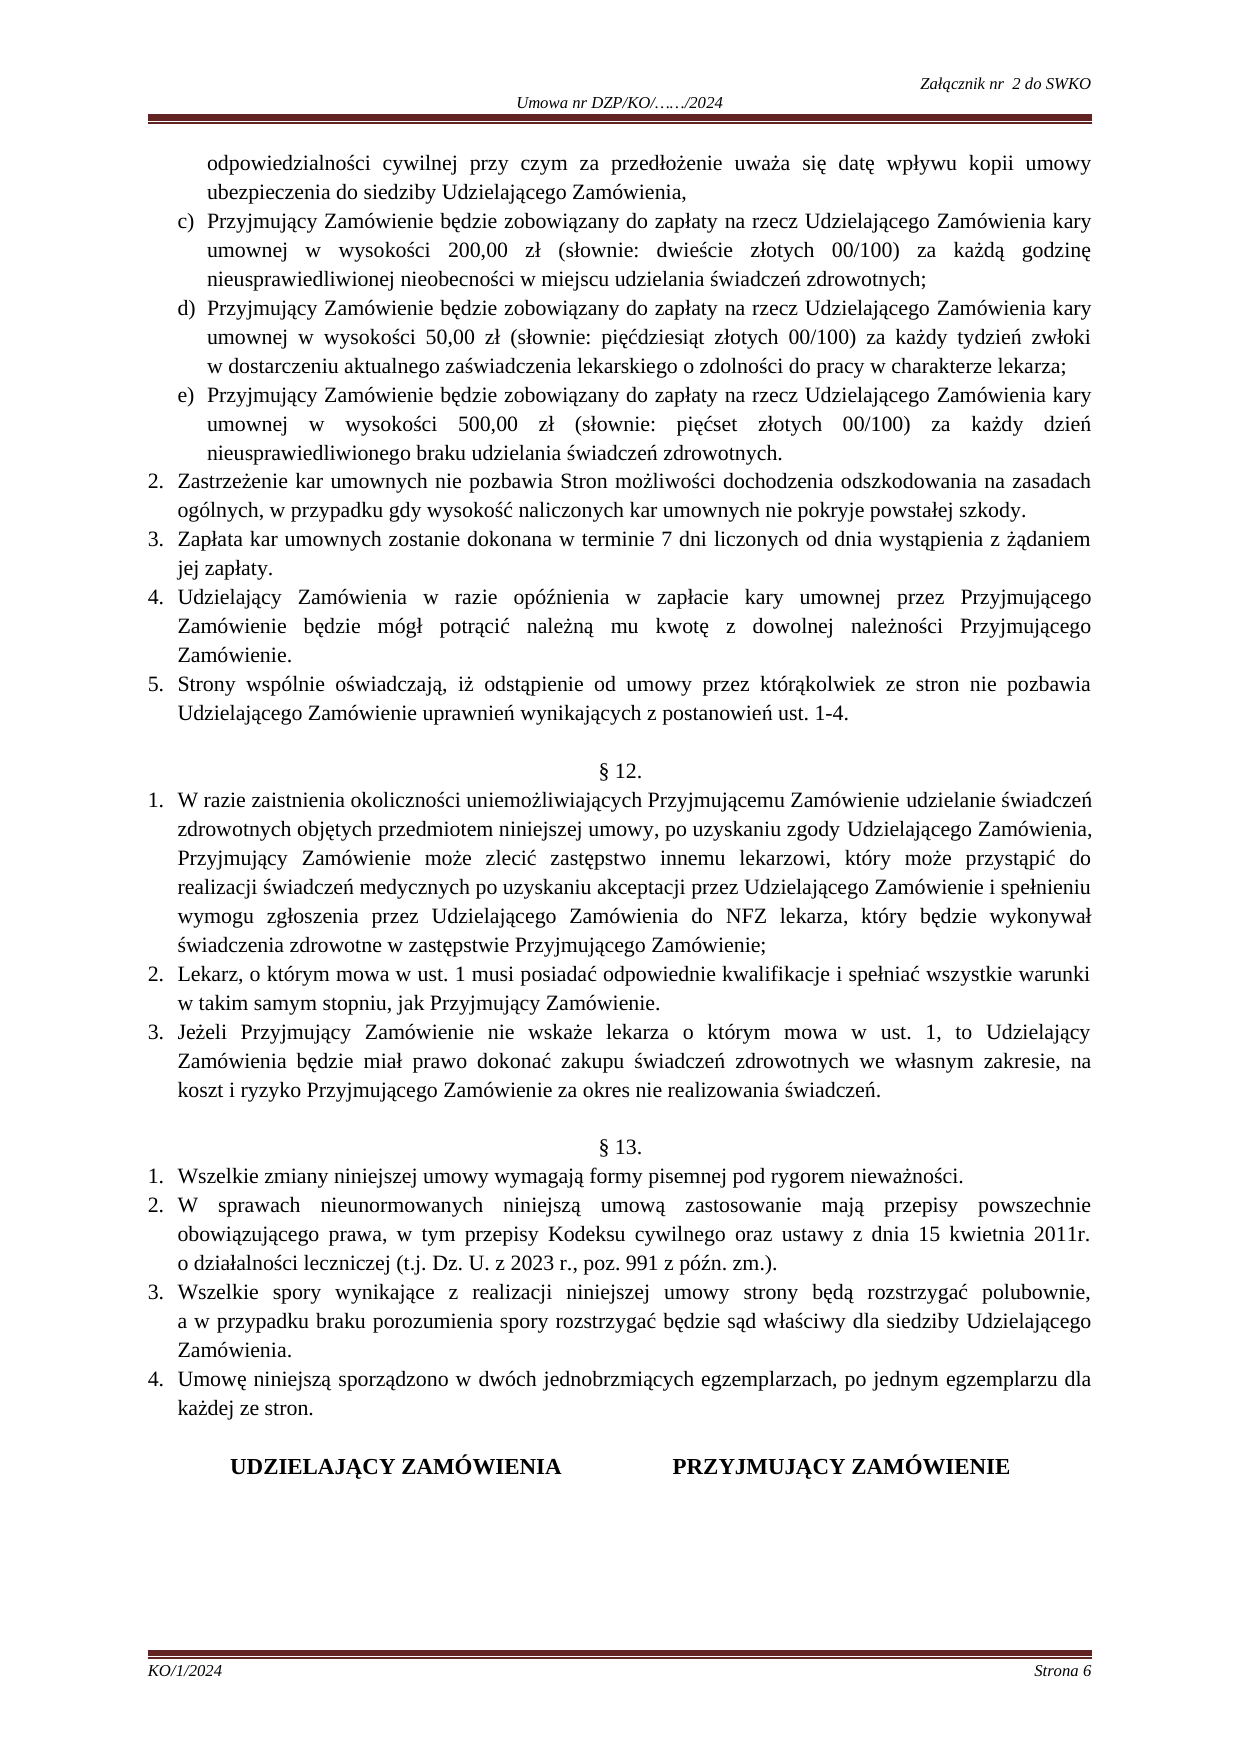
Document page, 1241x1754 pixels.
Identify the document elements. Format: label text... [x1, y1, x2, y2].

list W sprawach nieunormowanych niniejszą umową zastosowanie mają przepisy powszechnie obowiązującego prawa, w tym przepisy Kodeksu cywilnego oraz ustawy z dnia 15 kwietnia 2011r. o działalności leczniczej (t.j. Dz. U. z 2023 r., poz. 991 z późn. zm.). [148, 1192, 1092, 1275]
list Wszelkie zmiany niniejszej umowy wymagają formy pisemnej pod rygorem nieważności. [148, 1163, 1092, 1188]
list Strony wspólnie oświadczają, iż odstąpienie od umowy przez którąkolwiek ze stron nie pozbawia Udzielającego Zamówienie uprawnień wynikających z postanowień ust. 1-4. [148, 671, 1092, 725]
list Wszelkie spory wynikające z realizacji niniejszej umowy strony będą rozstrzygać polubownie, a w przypadku braku porozumienia spory rozstrzygać będzie sąd właściwy dla siedziby Udzielającego Zamówienia. [148, 1279, 1092, 1362]
list Przyjmujący Zamówienie będzie zobowiązany do zapłaty na rzecz Udzielającego Zamówienia kary umownej w wysokości 200,00 zł (słownie: dwieście złotych 00/100) za każdą godzinę nieusprawiedliwionej nieobecności w miejscu udzielania świadczeń zdrowotnych; [177, 208, 1092, 291]
list Lekarz, o którym mowa w ust. 1 musi posiadać odpowiednie kwalifikacje i spełniać wszystkie warunki w takim samym stopniu, jak Przyjmujący Zamówienie. [148, 961, 1092, 1015]
text UDZIELAJĄCY ZAMÓWIENIA PRZYJMUJĄCY ZAMÓWIENIE [148, 1453, 1092, 1479]
text § 13. [148, 1134, 1092, 1159]
list W razie zaistnienia okoliczności uniemożliwiających Przyjmującemu Zamówienie udzielanie świadczeń zdrowotnych objętych przedmiotem niniejszej umowy, po uzyskaniu zgody Udzielającego Zamówienia, Przyjmujący Zamówienie może zlecić zastępstwo innemu lekarzowi, który może przystąpić do realizacji świadczeń medycznych po uzyskaniu akceptacji przez Udzielającego Zamówienie i spełnieniu wymogu zgłoszenia przez Udzielającego Zamówienia do NFZ lekarza, który będzie wykonywał świadczenia zdrowotne w zastępstwie Przyjmującego Zamówienie; [148, 787, 1092, 957]
list Umowę niniejszą sporządzono w dwóch jednobrzmiących egzemplarzach, po jednym egzemplarzu dla każdej ze stron. [148, 1366, 1092, 1420]
list Przyjmujący Zamówienie będzie zobowiązany do zapłaty na rzecz Udzielającego Zamówienia kary umownej w wysokości 500,00 zł (słownie: pięćset złotych 00/100) za każdy dzień nieusprawiedliwionego braku udzielania świadczeń zdrowotnych. [177, 382, 1092, 465]
list Przyjmujący Zamówienie będzie zobowiązany do zapłaty na rzecz Udzielającego Zamówienia kary umownej w wysokości 50,00 zł (słownie: pięćdziesiąt złotych 00/100) za każdy tydzień zwłoki w dostarczeniu aktualnego zaświadczenia lekarskiego o zdolności do pracy w charakterze lekarza; [177, 295, 1092, 378]
text § 12. [148, 758, 1092, 783]
list Zastrzeżenie kar umownych nie pozbawia Stron możliwości dochodzenia odszkodowania na zasadach ogólnych, w przypadku gdy wysokość naliczonych kar umownych nie pokryje powstałej szkody. [148, 468, 1092, 523]
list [177, 150, 1092, 204]
list Udzielający Zamówienia w razie opóźnienia w zapłacie kary umownej przez Przyjmującego Zamówienie będzie mógł potrącić należną mu kwotę z dowolnej należności Przyjmującego Zamówienie. [148, 584, 1092, 667]
list Zapłata kar umownych zostanie dokonana w terminie 7 dni liczonych od dnia wystąpienia z żądaniem jej zapłaty. [148, 526, 1092, 581]
list Jeżeli Przyjmujący Zamówienie nie wskaże lekarza o którym mowa w ust. 1, to Udzielający Zamówienia będzie miał prawo dokonać zakupu świadczeń zdrowotnych we własnym zakresie, na koszt i ryzyko Przyjmującego Zamówienie za okres nie realizowania świadczeń. [148, 1019, 1092, 1102]
